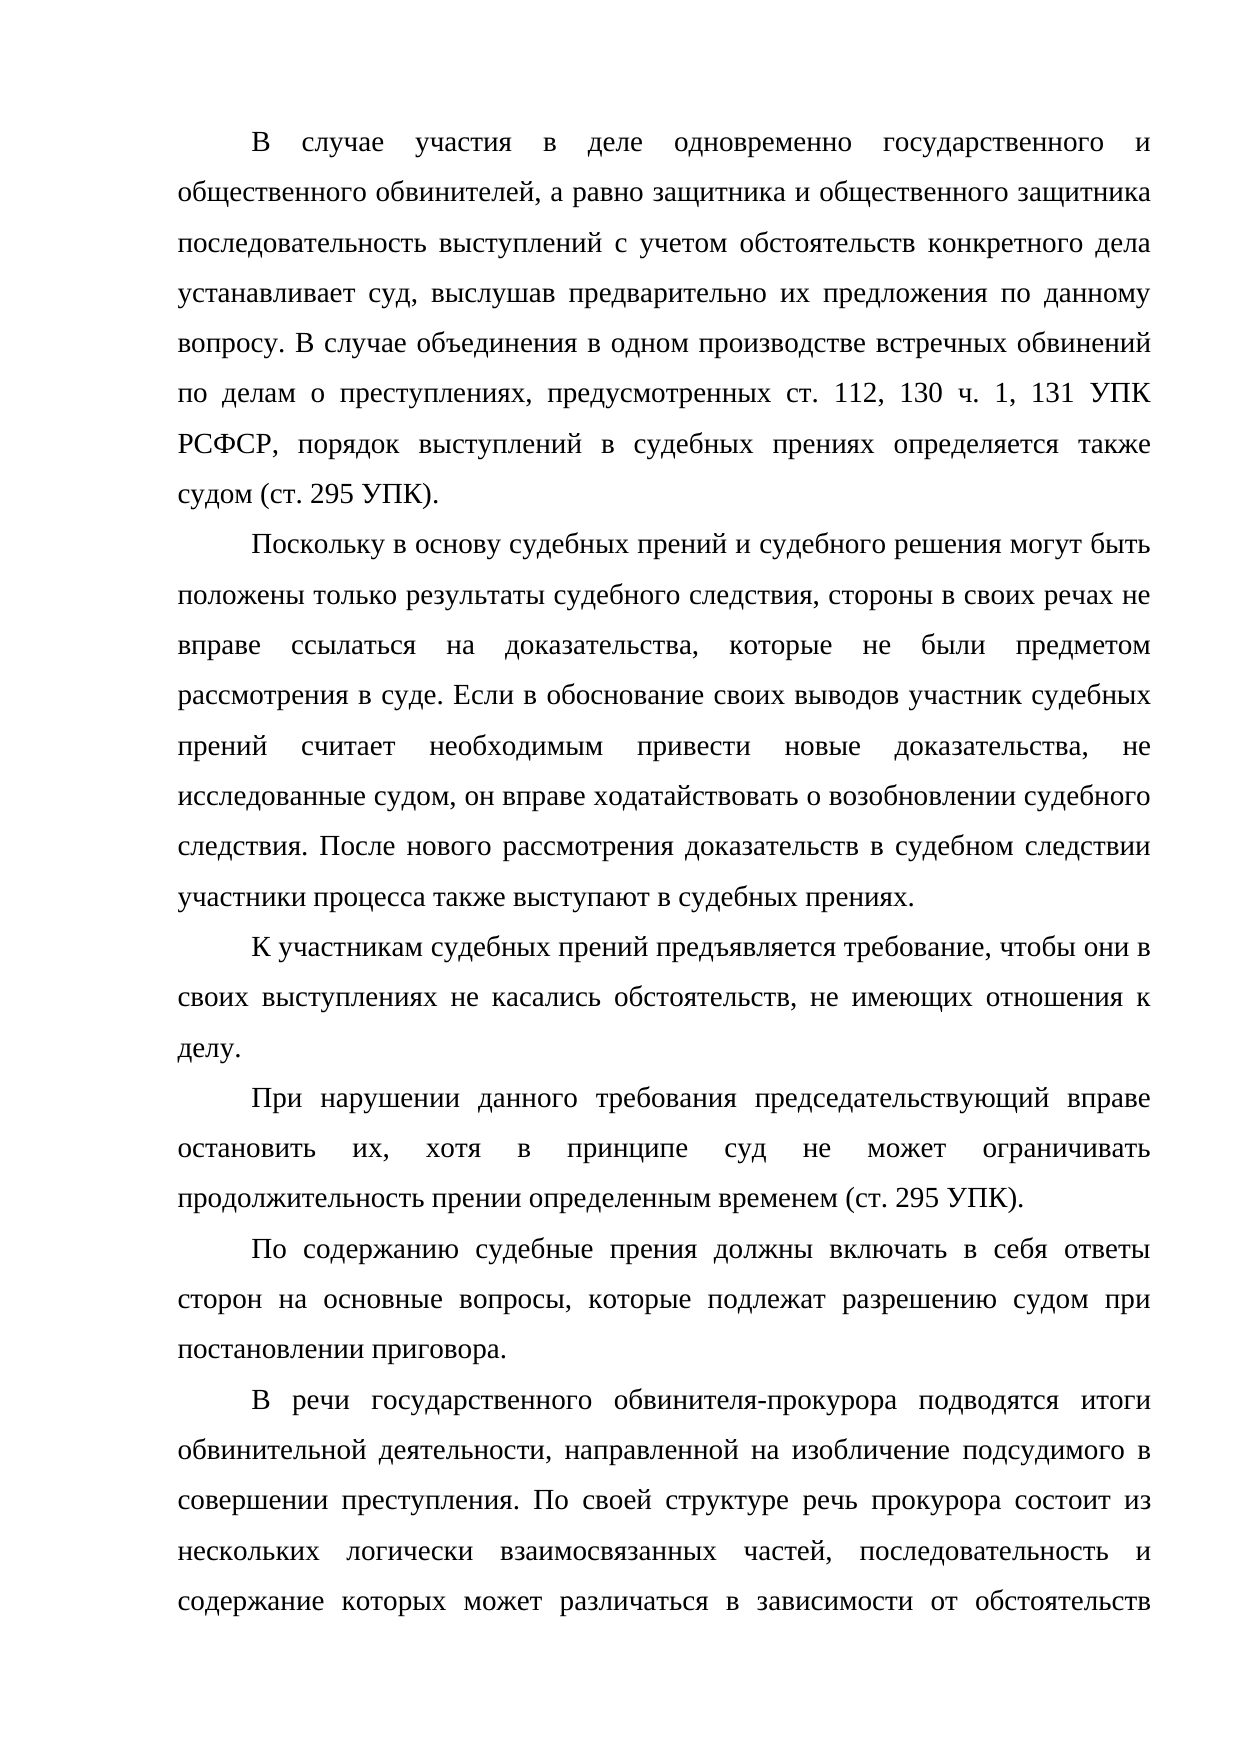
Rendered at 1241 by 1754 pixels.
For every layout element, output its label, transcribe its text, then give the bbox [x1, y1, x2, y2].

text В случае участия в деле одновременно государственного и общественного обвинителей, а равно защитника и общественного защитника последовательность выступлений с учетом обстоятельств конкретного дела устанавливает суд, выслушав предварительно их предложения по данному вопросу. В случае объединения в одном производстве встречных обвинений по делам о преступлениях, предусмотренных ст. 112, 130 ч. 1, 131 УПК РСФСР, порядок выступлений в судебных прениях определяется также судом (ст. 295 УПК). [177, 124, 1152, 510]
text К участникам судебных прений предъявляется требование, чтобы они в своих выступлениях не касались обстоятельств, не имеющих отношения к делу. [177, 929, 1152, 1063]
text При нарушении данного требования председательствующий вправе остановить их, хотя в принципе суд не может ограничивать продолжительность прении определенным временем (ст. 295 УПК). [177, 1080, 1152, 1214]
text По содержанию судебные прения должны включать в себя ответы сторон на основные вопросы, которые подлежат разрешению судом при постановлении приговора. [177, 1231, 1152, 1365]
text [177, 1382, 1152, 1617]
text Поскольку в основу судебных прений и судебного решения могут быть положены только результаты судебного следствия, стороны в своих речах не вправе ссылаться на доказательства, которые не были предметом рассмотрения в суде. Если в обоснование своих выводов участник судебных прений считает необходимым привести новые доказательства, не исследованные судом, он вправе ходатайствовать о возобновлении судебного следствия. После нового рассмотрения доказательств в судебном следствии участники процесса также выступают в судебных прениях. [177, 527, 1152, 912]
